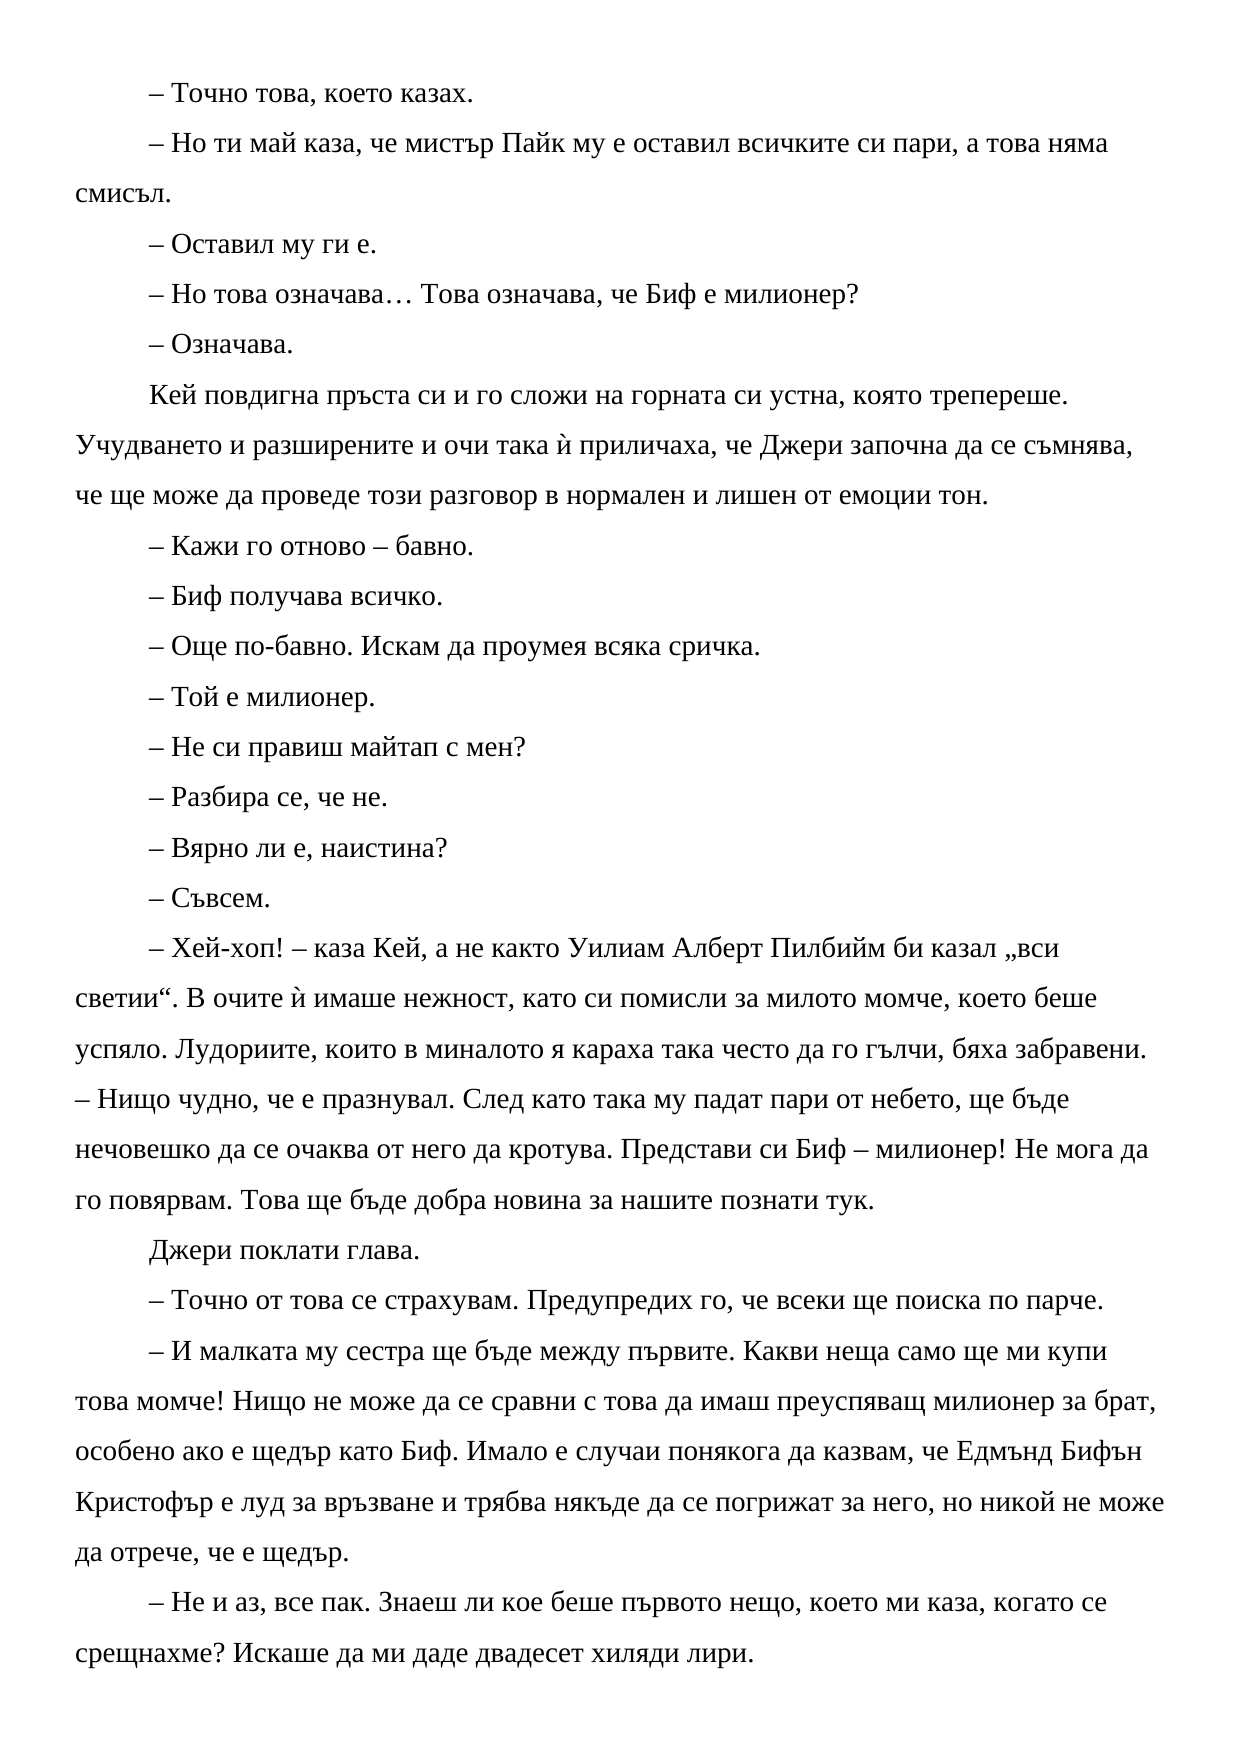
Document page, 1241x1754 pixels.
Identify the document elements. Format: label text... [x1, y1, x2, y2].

text – Точно от това се страхувам. Предупредих го, че всеки ще поиска по парче. [75, 1282, 1165, 1316]
text – Още по-бавно. Искам да проумея всяка сричка. [75, 628, 1165, 662]
text – Означава. [75, 327, 1165, 360]
text – Кажи го отново – бавно. [75, 528, 1165, 561]
text – Не си правиш майтап с мен? [75, 729, 1165, 763]
text – Оставил му ги е. [75, 226, 1165, 259]
text – Но ти май каза, че мистър Пайк му е оставил всичките си пари, а това няма смисъл. [75, 125, 1165, 209]
text – Точно това, което казах. [75, 75, 1165, 108]
text – Съвсем. [75, 880, 1165, 913]
text – Хей-хоп! – каза Кей, а не както Уилиам Алберт Пилбийм би казал „вси светии“. В очите ѝ имаше нежност, като си помисли за милото момче, което беше успяло. Лудориите, които в миналото я караха така често да го гълчи, бяха забравени. – Нищо чудно, че е празнувал. След като така му падат пари от небето, ще бъде нечовешко да се очаква от него да кротува. Представи си Биф – милионер! Не мога да го повярвам. Това ще бъде добра новина за нашите познати тук. [75, 930, 1165, 1215]
text – Биф получава всичко. [75, 578, 1165, 612]
text – Разбира се, че не. [75, 779, 1165, 813]
text Кей повдигна пръста си и го сложи на горната си устна, която трепереше. Учудването и разширените и очи така ѝ приличаха, че Джери започна да се съмнява, че ще може да проведе този разговор в нормален и лишен от емоции тон. [75, 377, 1165, 511]
text – Вярно ли е, наистина? [75, 830, 1165, 863]
text – И малката му сестра ще бъде между първите. Какви неща само ще ми купи това момче! Нищо не може да се сравни с това да имаш преуспяващ милионер за брат, особено ако е щедър като Биф. Имало е случаи понякога да казвам, че Едмънд Бифън Кристофър е луд за връзване и трябва някъде да се погрижат за него, но никой не може да отрече, че е щедър. [75, 1333, 1165, 1568]
text – Не и аз, все пак. Знаеш ли кое беше първото нещо, което ми каза, когато се срещнахме? Искаше да ми даде двадесет хиляди лири. [75, 1584, 1165, 1668]
text – Той е милионер. [75, 679, 1165, 712]
text – Но това означава… Това означава, че Биф е милионер? [75, 276, 1165, 310]
text Джери поклати глава. [75, 1232, 1165, 1266]
